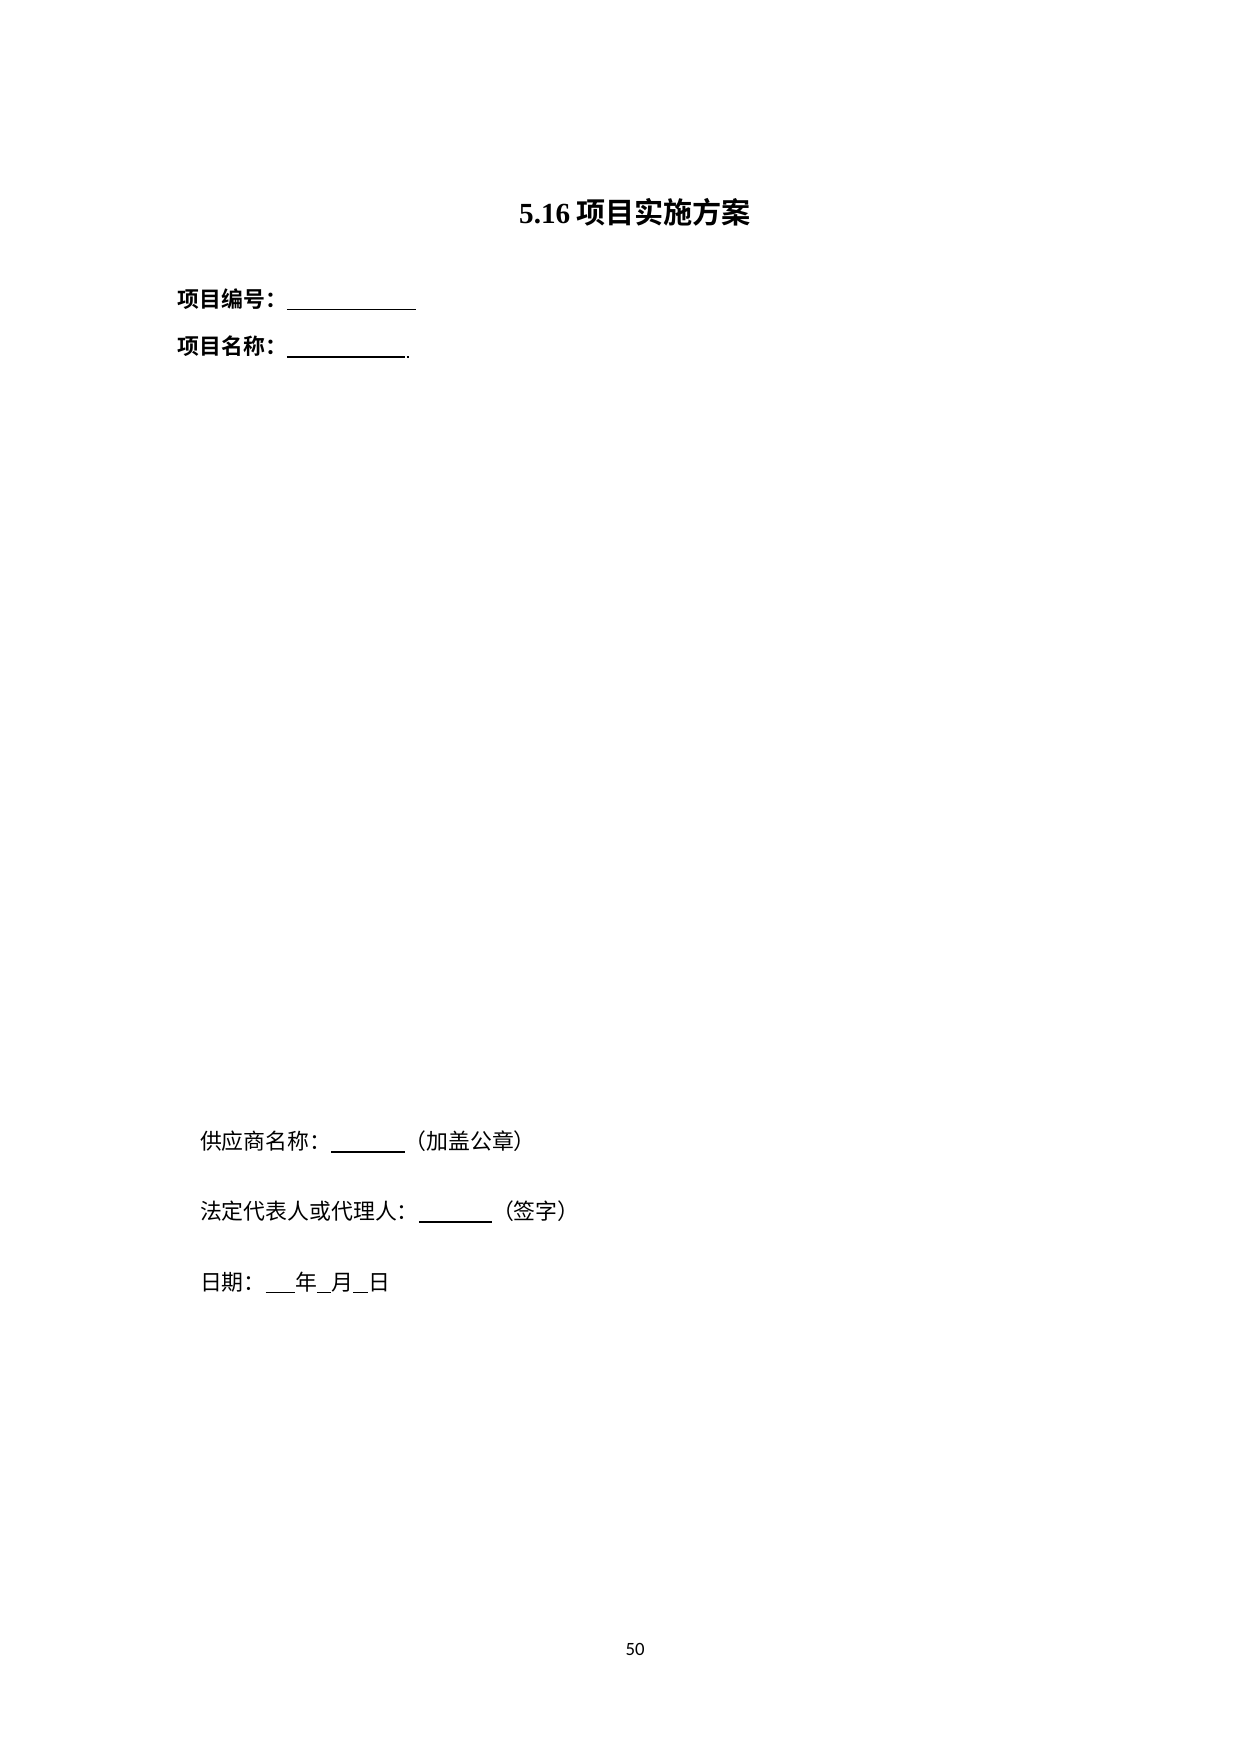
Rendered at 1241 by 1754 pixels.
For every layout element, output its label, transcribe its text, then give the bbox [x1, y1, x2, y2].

text 项目名称： [177, 329, 1098, 361]
text 项目编号： [177, 282, 1092, 313]
text 法定代表人或代理人： （签字） [177, 1194, 1092, 1226]
subtitle 项目实施方案 [177, 188, 1092, 233]
text 日期： 年 月 日 [177, 1264, 1092, 1296]
text 供应商名称： （加盖公章） [177, 1124, 1092, 1156]
